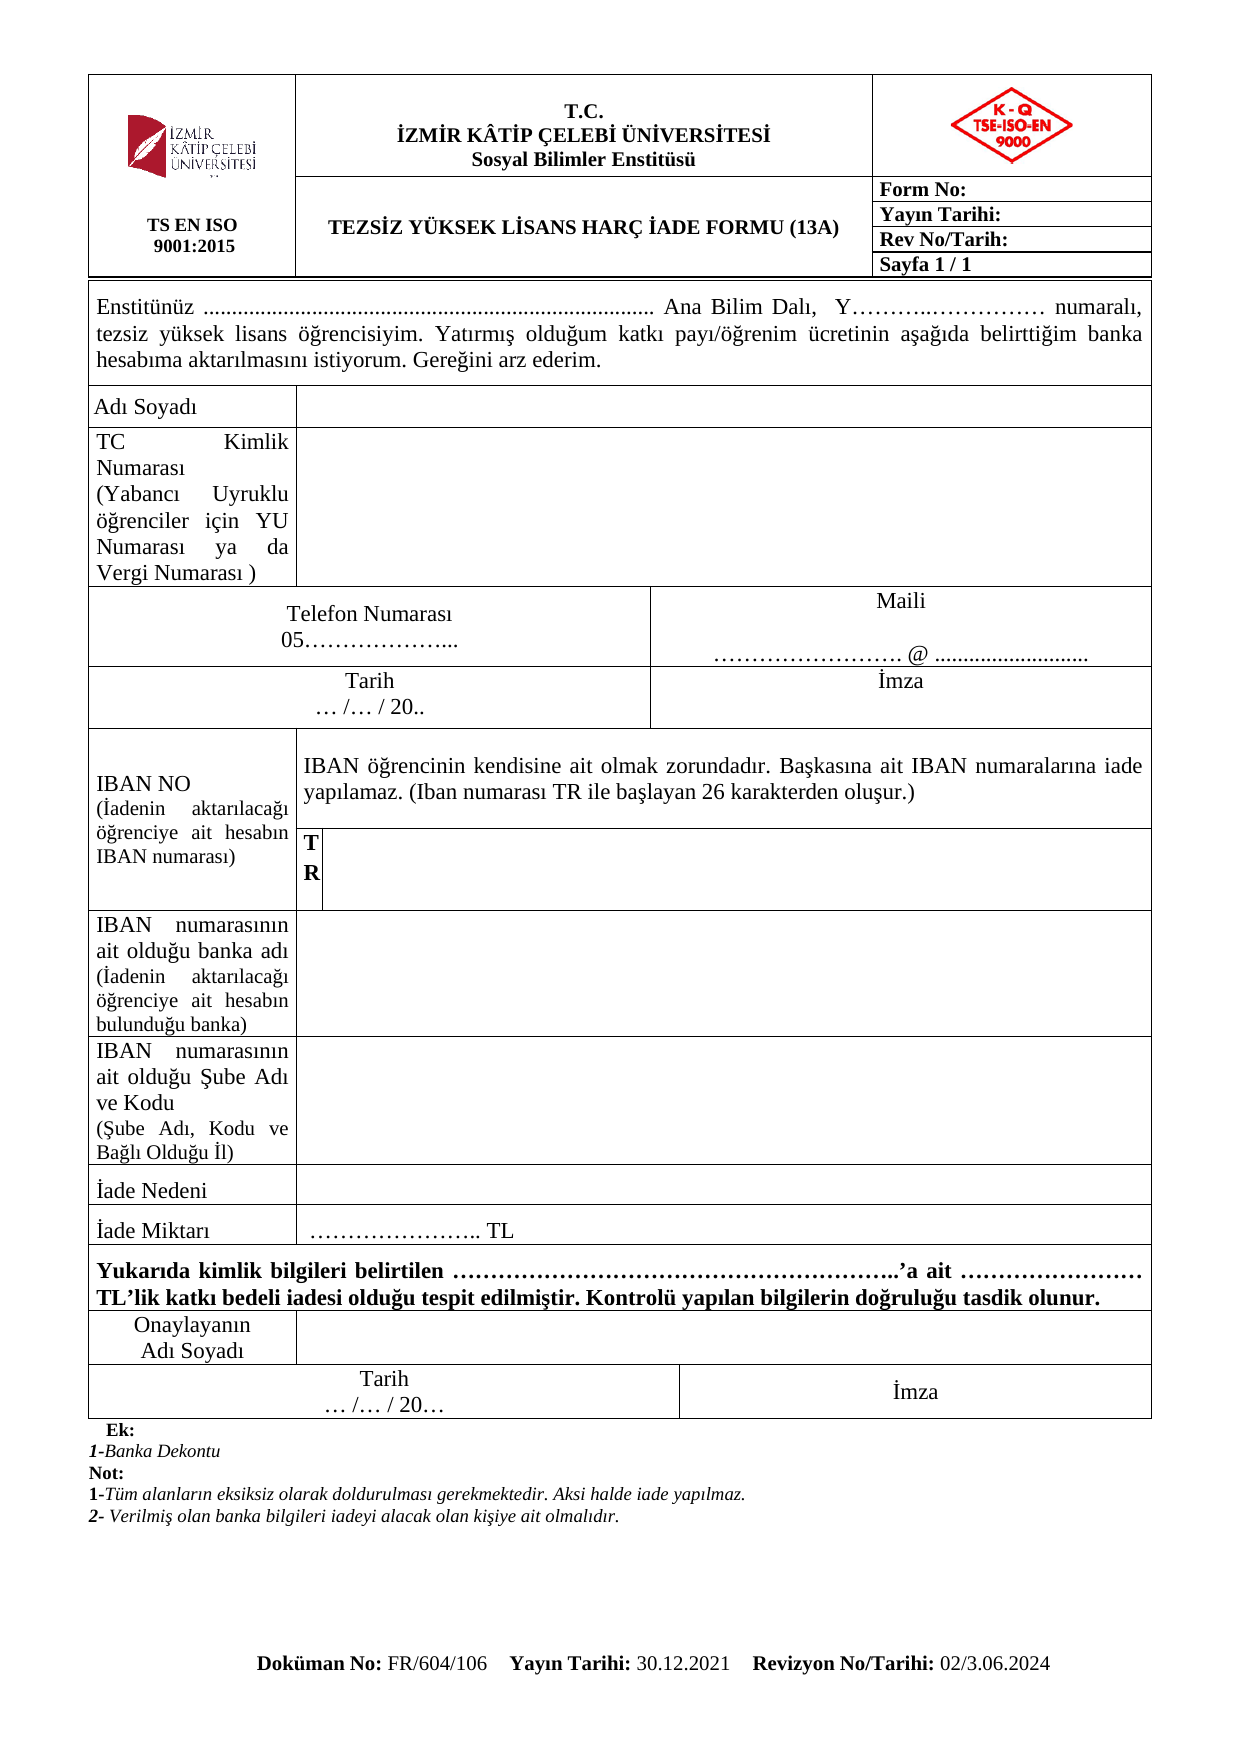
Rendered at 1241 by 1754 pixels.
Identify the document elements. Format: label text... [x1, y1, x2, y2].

table_cell [297, 428, 1151, 586]
table_cell [297, 1165, 1151, 1204]
text 1-Banka Dekontu [89, 1440, 1152, 1462]
table_cell İade Nedeni [89, 1165, 296, 1204]
table_cell IBAN NO (İadenin aktarılacağı öğrenciye ait hesabın IBAN numarası) [89, 729, 296, 910]
table_header Enstitünüz ............................................................................... Ana Bilim Dalı, Y………..…………… numaralı, tezsiz yüksek lisans öğrencisiyim. Yatırmış olduğum katkı payı/öğrenim ücretinin aşağıda belirttiğim banka hesabıma aktarılmasını istiyorum. Gereğini arz ederim. [89, 281, 1151, 385]
table_cell Yukarıda kimlik bilgileri belirtilen …………………………………………………..’a ait …………………… TL’lik katkı bedeli iadesi olduğu tespit edilmiştir. Kontrolü yapılan bilgilerin doğruluğu tasdik olunur. [89, 1245, 1151, 1310]
table_cell IBAN öğrencinin kendisine ait olmak zorundadır. Başkasına ait IBAN numaralarına iade yapılamaz. (Iban numarası TR ile başlayan 26 karakterden oluşur.) [297, 729, 1151, 827]
table_cell [297, 386, 1151, 427]
table_cell [323, 829, 1151, 910]
table_cell [297, 911, 1151, 1036]
table_cell Onaylayanın Adı Soyadı [89, 1311, 296, 1364]
table_cell İade Miktarı [89, 1205, 296, 1244]
table_cell IBAN numarasının ait olduğu banka adı (İadenin aktarılacağı öğrenciye ait hesabın bulunduğu banka) [89, 911, 296, 1036]
table_cell İmza [651, 667, 1151, 728]
table_cell Tarih … /… / 20.. [89, 667, 650, 728]
text Not: [89, 1462, 1152, 1483]
table_cell [297, 1311, 1151, 1364]
table_cell Tarih … /… / 20… [89, 1365, 679, 1417]
text 2- Verilmiş olan banka bilgileri iadeyi alacak olan kişiye ait olmalıdır. [89, 1505, 1152, 1526]
table_cell Telefon Numarası 05………………... [89, 587, 650, 666]
table_cell [297, 1037, 1151, 1164]
table_cell Maili ……………………. @ ........................... [651, 587, 1151, 666]
table_cell İmza [680, 1365, 1151, 1417]
text 1-Tüm alanların eksiksiz olarak doldurulması gerekmektedir. Aksi halde iade yapılmaz. [89, 1483, 1152, 1505]
table_cell Adı Soyadı [89, 386, 296, 427]
table_cell ………………….. TL [297, 1205, 1151, 1244]
table_cell IBAN numarasının ait olduğu Şube Adı ve Kodu (Şube Adı, Kodu ve Bağlı Olduğu İl) [89, 1037, 296, 1164]
picture [950, 87, 1073, 164]
text Ek: [89, 1419, 1152, 1440]
picture [115, 105, 272, 193]
table_cell TR [297, 829, 322, 910]
table_cell TC Kimlik Numarası (Yabancı Uyruklu öğrenciler için YU Numarası ya da Vergi Numarası ) [89, 428, 296, 586]
